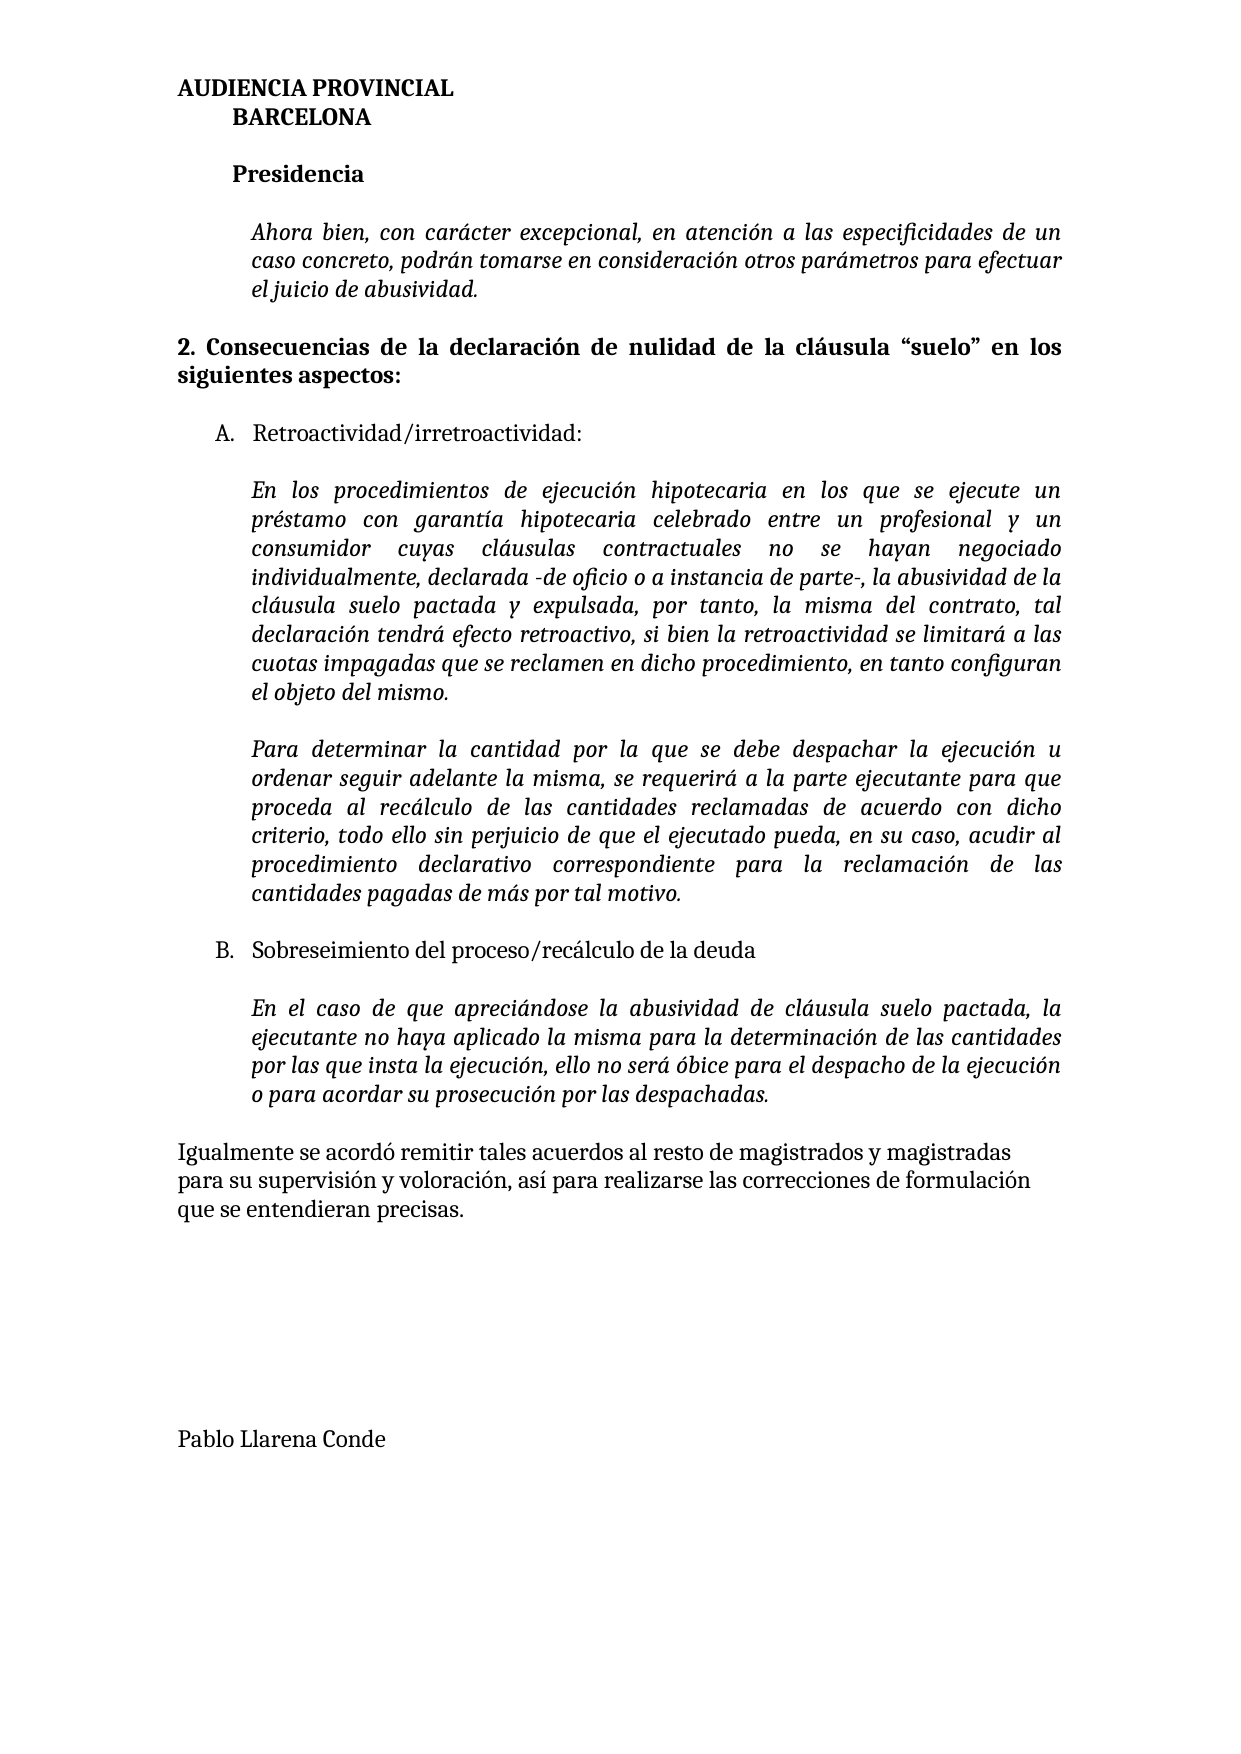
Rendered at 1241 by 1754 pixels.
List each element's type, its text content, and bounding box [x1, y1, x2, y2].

text En el caso de que apreciándose la abusividad de cláusula suelo pactada, la ejecutante no haya aplicado la misma para la determinación de las cantidades por las que insta la ejecución, ello no será óbice para el despacho de la ejecución o para acordar su prosecución por las despachadas. [251, 994, 1063, 1109]
text Pablo Llarena Conde [177, 1425, 1063, 1454]
text Ahora bien, con carácter excepcional, en atención a las especificidades de un caso concreto, podrán tomarse en consideración otros parámetros para efectuar el juicio de abusividad. [251, 217, 1063, 304]
text 2. Consecuencias de la declaración de nulidad de la cláusula “suelo” en los siguientes aspectos: [177, 332, 1063, 390]
list Retroactividad/irretroactividad: [215, 419, 1063, 447]
text Para determinar la cantidad por la que se debe despachar la ejecución u ordenar seguir adelante la misma, se requerirá a la parte ejecutante para que proceda al recálculo de las cantidades reclamadas de acuerdo con dicho criterio, todo ello sin perjuicio de que el ejecutado pueda, en su caso, acudir al procedimiento declarativo correspondiente para la reclamación de las cantidades pagadas de más por tal motivo. [251, 735, 1063, 907]
list Sobreseimiento del proceso/recálculo de la deuda [215, 936, 1063, 965]
text Igualmente se acordó remitir tales acuerdos al resto de magistrados y magistradas para su supervisión y voloración, así para realizarse las correcciones de formulación que se entendieran precisas. [177, 1137, 1063, 1224]
text En los procedimientos de ejecución hipotecaria en los que se ejecute un préstamo con garantía hipotecaria celebrado entre un profesional y un consumidor cuyas cláusulas contractuales no se hayan negociado individualmente, declarada -de oficio o a instancia de parte-, la abusividad de la cláusula suelo pactada y expulsada, por tanto, la misma del contrato, tal declaración tendrá efecto retroactivo, si bien la retroactividad se limitará a las cuotas impagadas que se reclamen en dicho procedimiento, en tanto configuran el objeto del mismo. [251, 476, 1063, 706]
